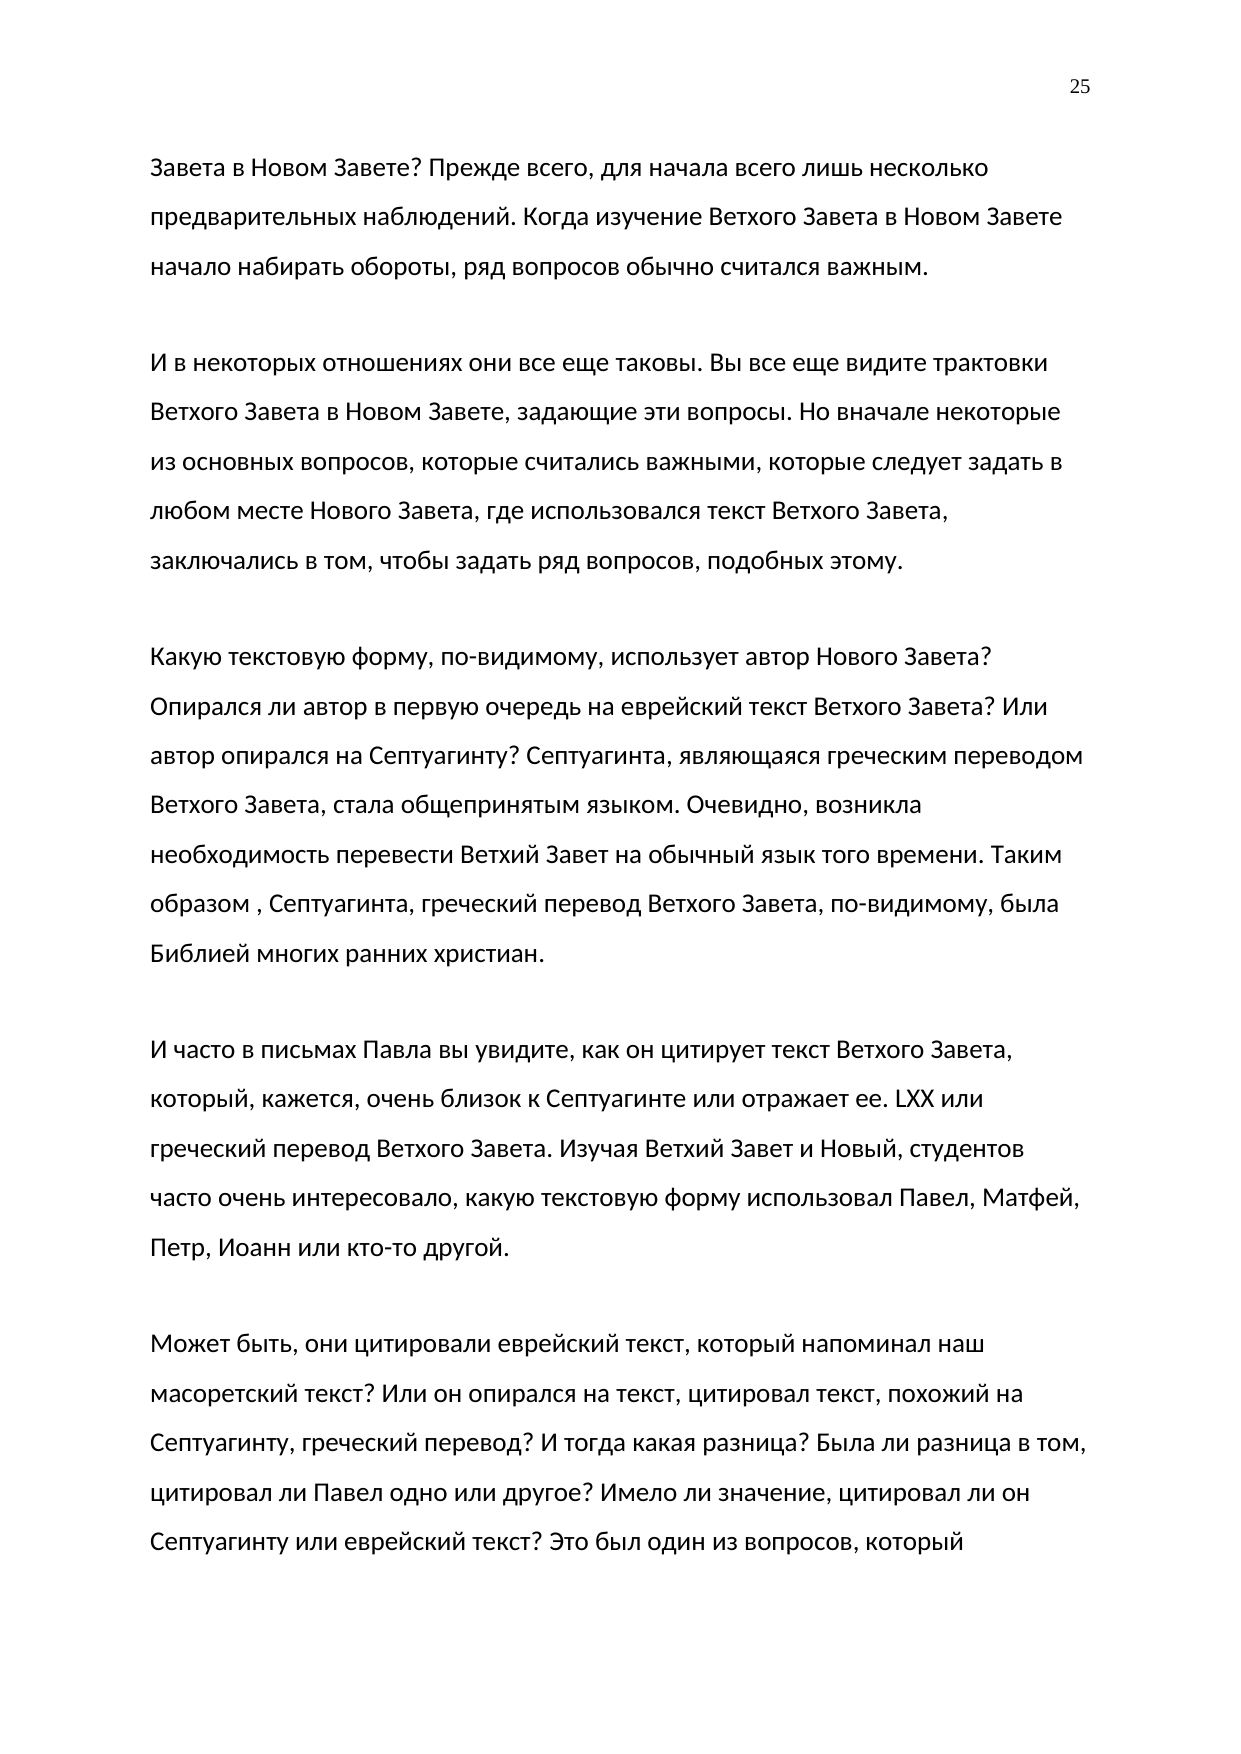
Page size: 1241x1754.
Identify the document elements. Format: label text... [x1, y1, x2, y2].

text И в некоторых отношениях они все еще таковы. Вы все еще видите трактовки Ветхого Завета в Новом Завете, задающие эти вопросы. Но вначале некоторые из основных вопросов, которые считались важными, которые следует задать в любом месте Нового Завета, где использовался текст Ветхого Завета, заключались в том, чтобы задать ряд вопросов, подобных этому. [150, 345, 1090, 576]
text Какую текстовую форму, по-видимому, использует автор Нового Завета? Опирался ли автор в первую очередь на еврейский текст Ветхого Завета? Или автор опирался на Септуагинту? Септуагинта, являющаяся греческим переводом Ветхого Завета, стала общепринятым языком. Очевидно, возникла необходимость перевести Ветхий Завет на обычный язык того времени. Таким образом , Септуагинта, греческий перевод Ветхого Завета, по-видимому, была Библией многих ранних христиан. [150, 639, 1090, 969]
text И часто в письмах Павла вы увидите, как он цитирует текст Ветхого Завета, который, кажется, очень близок к Септуагинте или отражает ее. LXX или греческий перевод Ветхого Завета. Изучая Ветхий Завет и Новый, студентов часто очень интересовало, какую текстовую форму использовал Павел, Матфей, Петр, Иоанн или кто-то другой. [150, 1032, 1090, 1263]
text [150, 1326, 1090, 1557]
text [150, 150, 1090, 282]
